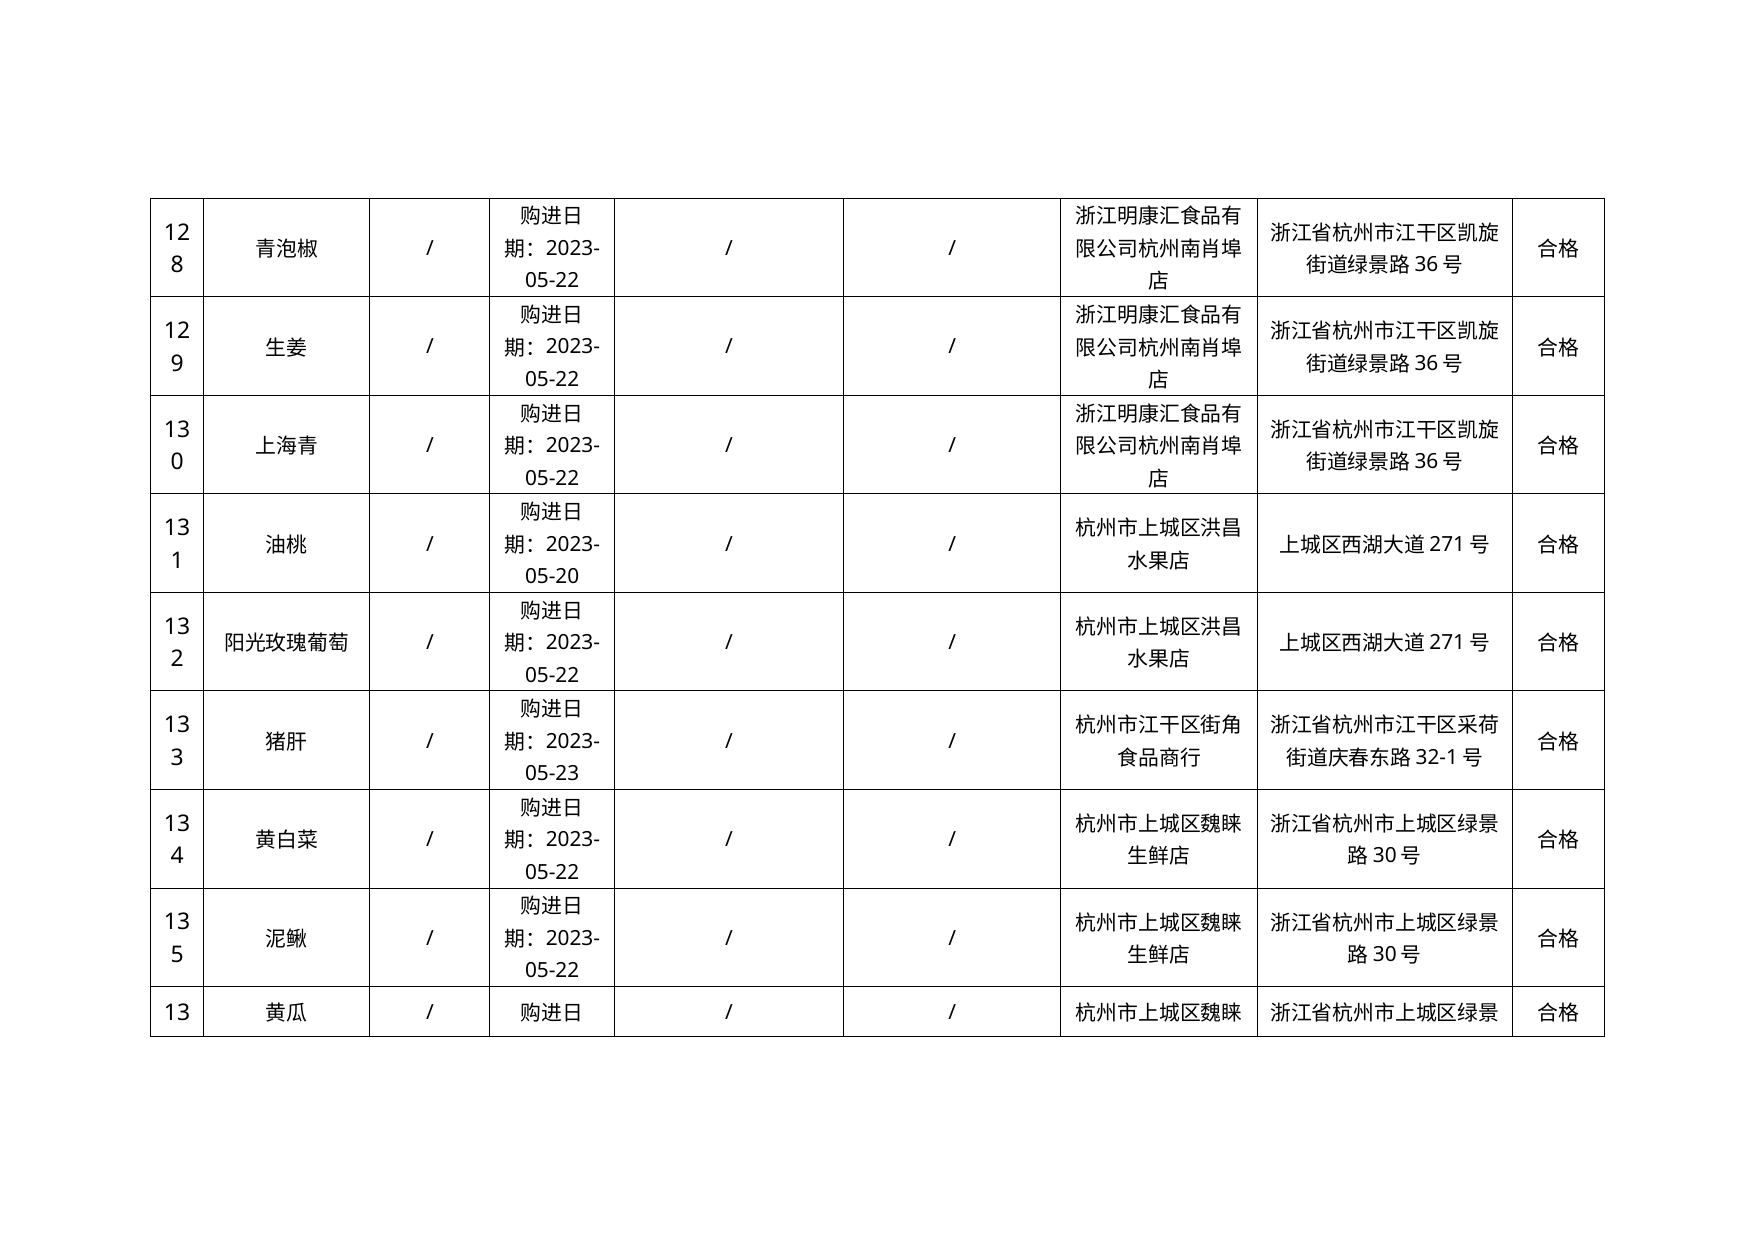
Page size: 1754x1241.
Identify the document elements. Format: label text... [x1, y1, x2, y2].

table_cell / [844, 396, 1060, 493]
table_cell / [370, 297, 489, 395]
table_cell 136 [151, 987, 203, 1036]
table_cell 浙江省杭州市上城区绿景路30号 [1258, 889, 1512, 986]
table_cell 合格 [1513, 790, 1604, 887]
table_cell 合格 [1513, 297, 1604, 395]
table_cell 浙江省杭州市江干区凯旋街道绿景路36号 [1258, 297, 1512, 395]
table_cell / [615, 691, 843, 789]
table_cell / [370, 987, 489, 1036]
table_cell 购进日期：2023-05-22 [490, 987, 614, 1036]
table_cell 杭州市上城区洪昌水果店 [1061, 494, 1257, 592]
table_cell 浙江省杭州市上城区绿景路30号 [1258, 987, 1512, 1036]
table_cell 135 [151, 889, 203, 986]
table_cell 杭州市江干区街角食品商行 [1061, 691, 1257, 789]
table_cell / [844, 790, 1060, 887]
table_cell 购进日期：2023-05-20 [490, 494, 614, 592]
table_cell / [370, 494, 489, 592]
table_cell 购进日期：2023-05-22 [490, 297, 614, 395]
table_cell 上海青 [204, 396, 369, 493]
table_cell 浙江省杭州市江干区凯旋街道绿景路36号 [1258, 199, 1512, 296]
table_cell 购进日期：2023-05-22 [490, 790, 614, 887]
table_cell 泥鳅 [204, 889, 369, 986]
table_cell / [844, 691, 1060, 789]
table_cell / [615, 593, 843, 690]
table_cell / [615, 396, 843, 493]
table_cell 生姜 [204, 297, 369, 395]
table_cell 购进日期：2023-05-22 [490, 199, 614, 296]
table_cell 杭州市上城区魏睐生鲜店 [1061, 889, 1257, 986]
table_cell 杭州市上城区魏睐生鲜店 [1061, 790, 1257, 887]
table_cell 合格 [1513, 889, 1604, 986]
table_cell 猪肝 [204, 691, 369, 789]
table_cell 上城区西湖大道271号 [1258, 494, 1512, 592]
table_cell 合格 [1513, 987, 1604, 1036]
table_cell / [615, 889, 843, 986]
table_cell / [615, 790, 843, 887]
table_cell / [844, 494, 1060, 592]
table_cell 青泡椒 [204, 199, 369, 296]
table_cell / [615, 199, 843, 296]
table_cell 购进日期：2023-05-22 [490, 396, 614, 493]
table_cell 134 [151, 790, 203, 887]
table_cell 合格 [1513, 691, 1604, 789]
table_cell / [615, 494, 843, 592]
table_cell 130 [151, 396, 203, 493]
table_cell / [615, 297, 843, 395]
table_cell 浙江明康汇食品有限公司杭州南肖埠店 [1061, 396, 1257, 493]
table_cell 128 [151, 199, 203, 296]
table_cell 合格 [1513, 593, 1604, 690]
table_cell 129 [151, 297, 203, 395]
table_cell 合格 [1513, 199, 1604, 296]
table_cell 杭州市上城区洪昌水果店 [1061, 593, 1257, 690]
table_cell / [370, 593, 489, 690]
table_cell 131 [151, 494, 203, 592]
table_cell 杭州市上城区魏睐生鲜店 [1061, 987, 1257, 1036]
table_cell 浙江省杭州市江干区凯旋街道绿景路36号 [1258, 396, 1512, 493]
table_cell / [844, 987, 1060, 1036]
table_cell / [844, 889, 1060, 986]
table_cell 阳光玫瑰葡萄 [204, 593, 369, 690]
table_cell / [844, 199, 1060, 296]
table_cell 上城区西湖大道271号 [1258, 593, 1512, 690]
table_cell / [370, 889, 489, 986]
table_cell 购进日期：2023-05-22 [490, 889, 614, 986]
table_cell 购进日期：2023-05-22 [490, 593, 614, 690]
table_cell 浙江明康汇食品有限公司杭州南肖埠店 [1061, 297, 1257, 395]
table_cell 黄瓜 [204, 987, 369, 1036]
table_cell 油桃 [204, 494, 369, 592]
table_cell 浙江省杭州市江干区采荷街道庆春东路32-1号 [1258, 691, 1512, 789]
table_cell / [370, 199, 489, 296]
table_cell / [370, 691, 489, 789]
table_cell / [844, 297, 1060, 395]
table_cell 合格 [1513, 494, 1604, 592]
table_cell / [615, 987, 843, 1036]
table_cell 合格 [1513, 396, 1604, 493]
table_cell / [370, 396, 489, 493]
table_cell 浙江明康汇食品有限公司杭州南肖埠店 [1061, 199, 1257, 296]
table_cell / [844, 593, 1060, 690]
table_cell / [370, 790, 489, 887]
table_cell 黄白菜 [204, 790, 369, 887]
table_cell 购进日期：2023-05-23 [490, 691, 614, 789]
table_cell 133 [151, 691, 203, 789]
table_cell 132 [151, 593, 203, 690]
table_cell 浙江省杭州市上城区绿景路30号 [1258, 790, 1512, 887]
